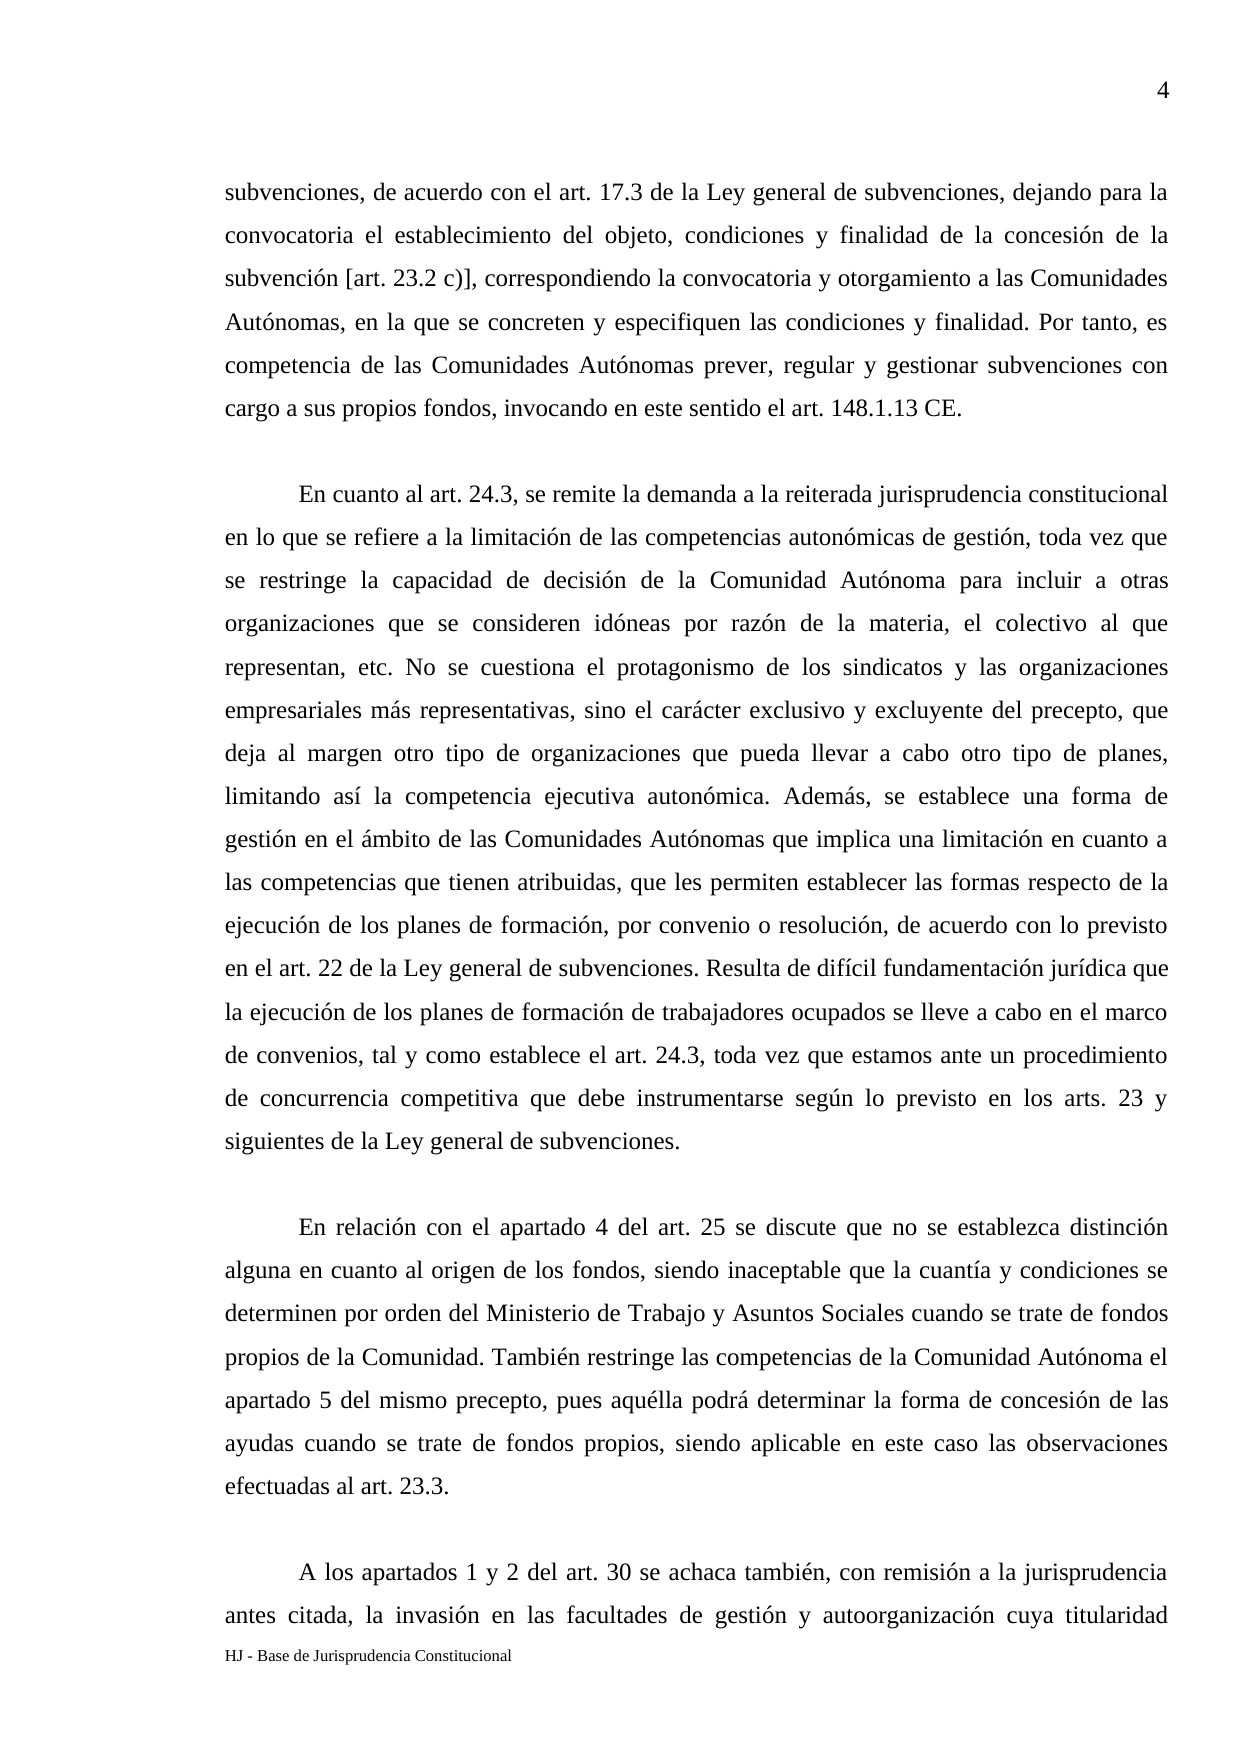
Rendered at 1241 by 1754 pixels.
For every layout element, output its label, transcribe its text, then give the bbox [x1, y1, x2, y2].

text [224, 177, 1169, 422]
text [224, 1557, 1169, 1629]
text En relación con el apartado 4 del art. 25 se discute que no se establezca distinción alguna en cuanto al origen de los fondos, siendo inaceptable que la cuantía y condiciones se determinen por orden del Ministerio de Trabajo y Asuntos Sociales cuando se trate de fondos propios de la Comunidad. También restringe las competencias de la Comunidad Autónoma el apartado 5 del mismo precepto, pues aquélla podrá determinar la forma de concesión de las ayudas cuando se trate de fondos propios, siendo aplicable en este caso las observaciones efectuadas al art. 23.3. [224, 1212, 1169, 1500]
text En cuanto al art. 24.3, se remite la demanda a la reiterada jurisprudencia constitucional en lo que se refiere a la limitación de las competencias autonómicas de gestión, toda vez que se restringe la capacidad de decisión de la Comunidad Autónoma para incluir a otras organizaciones que se consideren idóneas por razón de la materia, el colectivo al que representan, etc. No se cuestiona el protagonismo de los sindicatos y las organizaciones empresariales más representativas, sino el carácter exclusivo y excluyente del precepto, que deja al margen otro tipo de organizaciones que pueda llevar a cabo otro tipo de planes, limitando así la competencia ejecutiva autonómica. Además, se establece una forma de gestión en el ámbito de las Comunidades Autónomas que implica una limitación en cuanto a las competencias que tienen atribuidas, que les permiten establecer las formas respecto de la ejecución de los planes de formación, por convenio o resolución, de acuerdo con lo previsto en el art. 22 de la Ley general de subvenciones. Resulta de difícil fundamentación jurídica que la ejecución de los planes de formación de trabajadores ocupados se lleve a cabo en el marco de convenios, tal y como establece el art. 24.3, toda vez que estamos ante un procedimiento de concurrencia competitiva que debe instrumentarse según lo previsto en los arts. 23 y siguientes de la Ley general de subvenciones. [224, 479, 1169, 1155]
